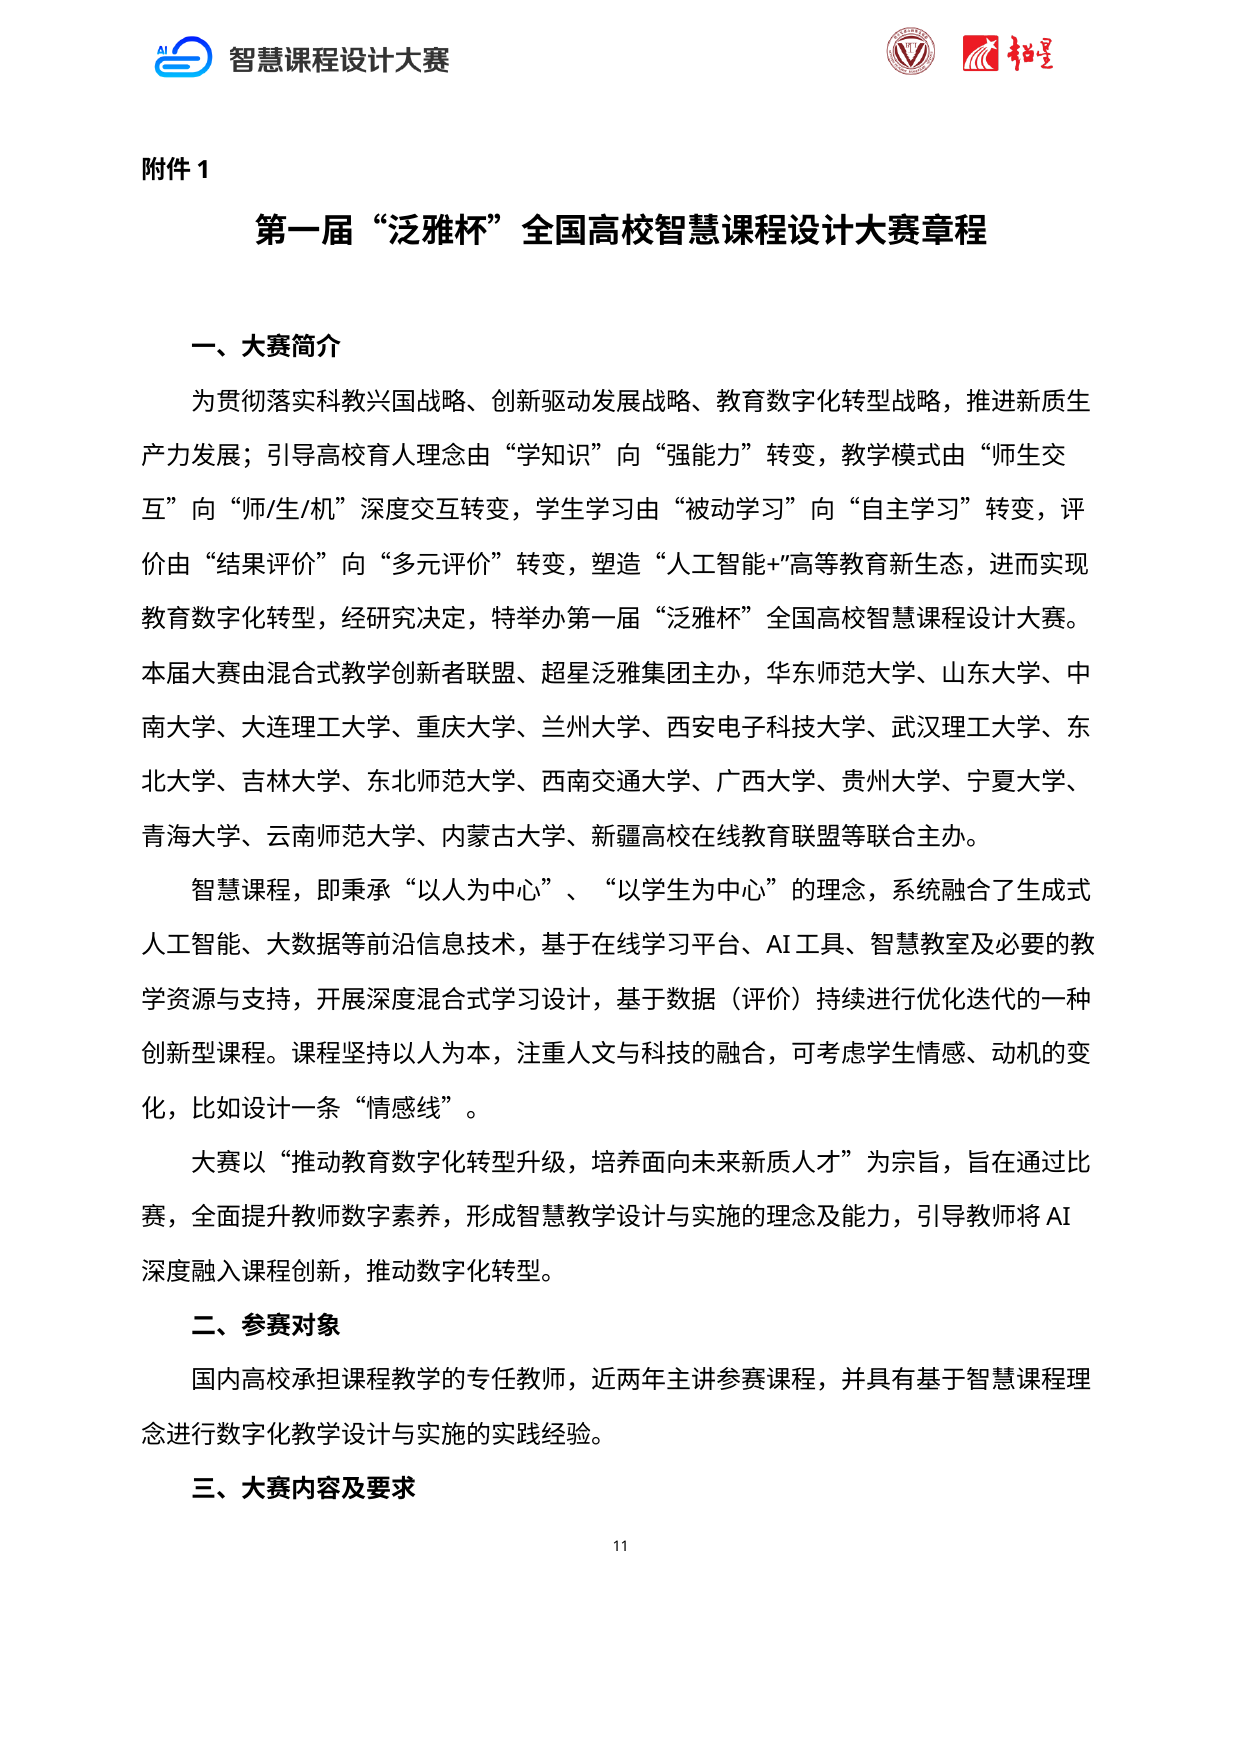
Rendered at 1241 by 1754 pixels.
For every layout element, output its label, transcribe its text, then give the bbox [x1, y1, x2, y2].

text 附件1 [141, 149, 1100, 185]
text 一、大赛简介 [141, 327, 1100, 363]
text 三、大赛内容及要求 [141, 1469, 1100, 1505]
text 智慧课程，即秉承“以人为中心”、“以学生为中心”的理念，系统融合了生成式人工智能、大数据等前沿信息技术，基于在线学习平台、AI工具、智慧教室及必要的教学资源与支持，开展深度混合式学习设计，基于数据（评价）持续进行优化迭代的一种创新型课程。课程坚持以人为本，注重人文与科技的融合，可考虑学生情感、动机的变化，比如设计一条“情感线”。 [141, 871, 1100, 1124]
text 为贯彻落实科教兴国战略、创新驱动发展战略、教育数字化转型战略，推进新质生产力发展；引导高校育人理念由“学知识”向“强能力”转变，教学模式由“师生交互”向“师/生/机”深度交互转变，学生学习由“被动学习”向“自主学习”转变，评价由“结果评价”向“多元评价”转变，塑造“人工智能+”高等教育新生态，进而实现教育数字化转型，经研究决定，特举办第一届“泛雅杯”全国高校智慧课程设计大赛。本届大赛由混合式教学创新者联盟、超星泛雅集团主办，华东师范大学、山东大学、中南大学、大连理工大学、重庆大学、兰州大学、西安电子科技大学、武汉理工大学、东北大学、吉林大学、东北师范大学、西南交通大学、广西大学、贵州大学、宁夏大学、青海大学、云南师范大学、内蒙古大学、新疆高校在线教育联盟等联合主办。 [141, 381, 1100, 852]
text 国内高校承担课程教学的专任教师，近两年主讲参赛课程，并具有基于智慧课程理念进行数字化教学设计与实施的实践经验。 [141, 1360, 1100, 1451]
text 二、参赛对象 [141, 1306, 1100, 1342]
text 第一届“泛雅杯”全国高校智慧课程设计大赛章程 [141, 203, 1100, 252]
text 大赛以“推动教育数字化转型升级，培养面向未来新质人才”为宗旨，旨在通过比赛，全面提升教师数字素养，形成智慧教学设计与实施的理念及能力，引导教师将AI深度融入课程创新，推动数字化转型。 [141, 1142, 1100, 1287]
picture [141, 25, 461, 96]
picture [881, 23, 941, 79]
picture [953, 27, 1054, 78]
